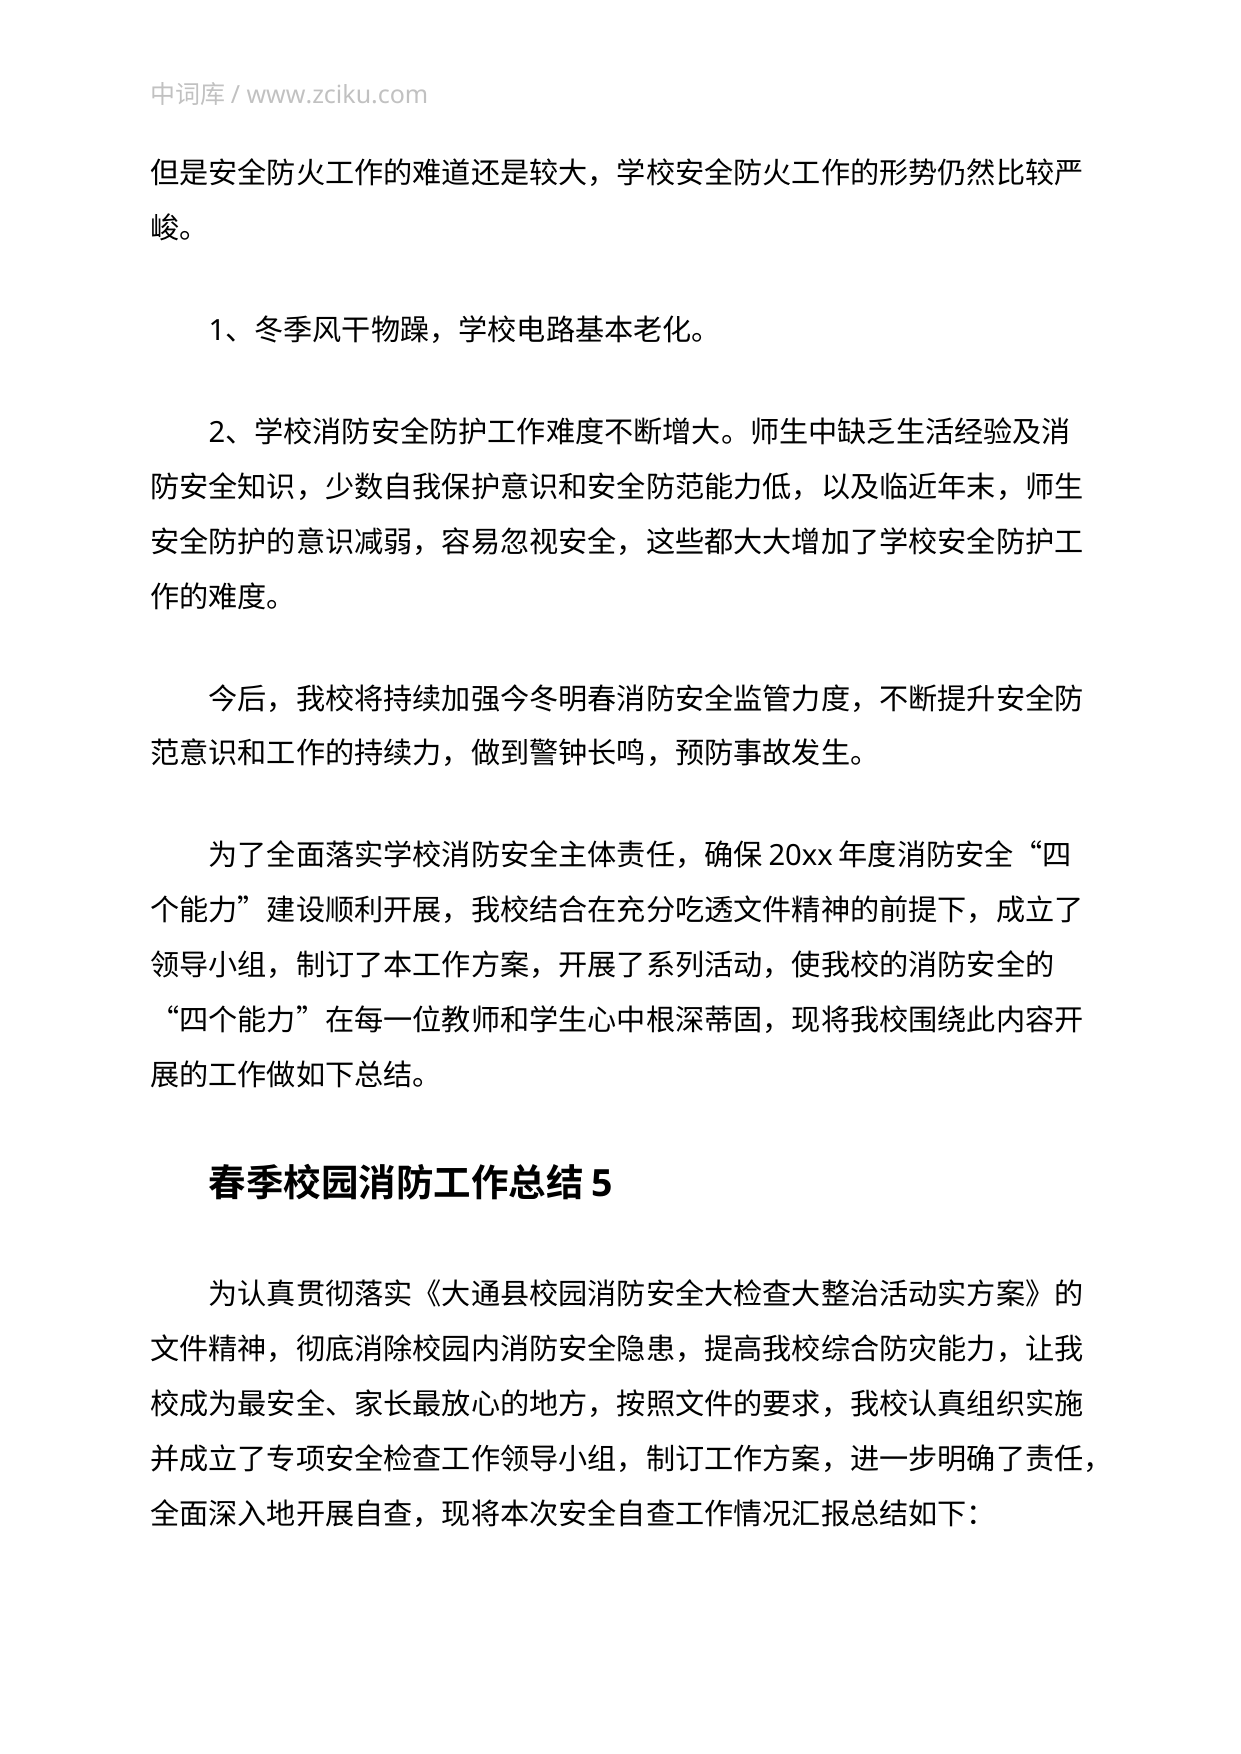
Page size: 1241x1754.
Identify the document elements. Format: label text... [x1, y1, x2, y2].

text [150, 150, 1090, 247]
text 为认真贯彻落实《大通县校园消防安全大检查大整治活动实方案》的文件精神，彻底消除校园内消防安全隐患，提高我校综合防灾能力，让我校成为最安全、家长最放心的地方，按照文件的要求，我校认真组织实施并成立了专项安全检查工作领导小组，制订工作方案，进一步明确了责任，全面深入地开展自查，现将本次安全自查工作情况汇报总结如下： [150, 1271, 1090, 1533]
text 1、冬季风干物躁，学校电路基本老化。 [150, 307, 1090, 349]
text 为了全面落实学校消防安全主体责任，确保20xx年度消防安全“四个能力”建设顺利开展，我校结合在充分吃透文件精神的前提下，成立了领导小组，制订了本工作方案，开展了系列活动，使我校的消防安全的“四个能力”在每一位教师和学生心中根深蒂固，现将我校围绕此内容开展的工作做如下总结。 [150, 832, 1090, 1094]
text 2、学校消防安全防护工作难度不断增大。师生中缺乏生活经验及消防安全知识，少数自我保护意识和安全防范能力低，以及临近年末，师生安全防护的意识减弱，容易忽视安全，这些都大大增加了学校安全防护工作的难度。 [150, 409, 1090, 616]
text 春季校园消防工作总结5 [150, 1153, 1090, 1208]
text 今后，我校将持续加强今冬明春消防安全监管力度，不断提升安全防范意识和工作的持续力，做到警钟长鸣，预防事故发生。 [150, 675, 1090, 772]
